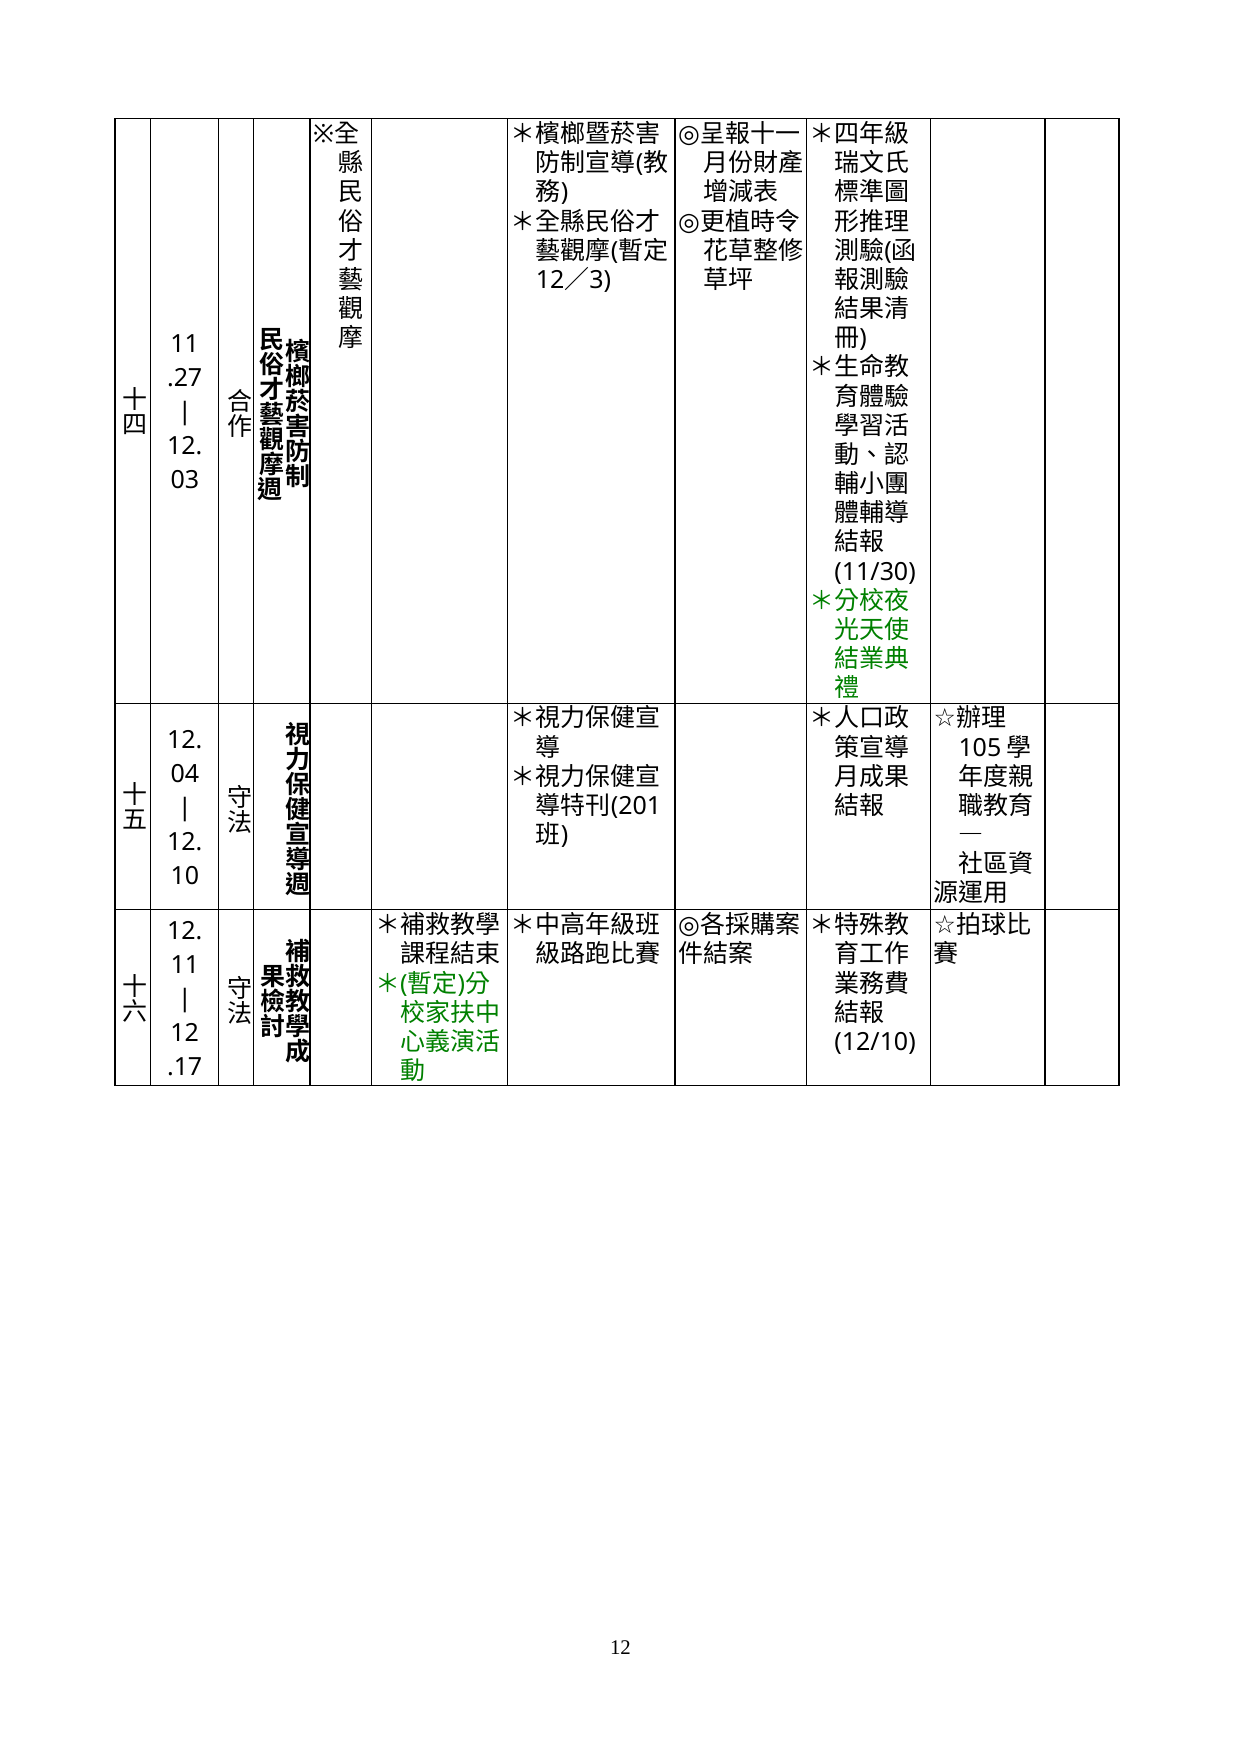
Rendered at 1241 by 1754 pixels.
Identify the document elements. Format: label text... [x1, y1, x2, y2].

table_cell 12.04 ∣ 12.10 [151, 704, 218, 909]
table_cell 十五 [116, 704, 150, 909]
table_cell [311, 910, 371, 1085]
table_cell [1046, 119, 1118, 702]
table_cell [311, 704, 371, 909]
table_cell 十四 [116, 119, 150, 702]
table_cell ＊四年級瑞文氏標準圖形推理測驗(函報測驗結果清冊) ＊生命教育體驗學習活動、認輔小團體輔導結報(11/30) ＊分校夜光天使結業典禮 [807, 119, 930, 702]
table_cell 檳榔菸害防制 民俗才藝觀摩週 [254, 119, 309, 702]
table_cell [1046, 910, 1118, 1085]
table_cell 視力保健宣導週 [254, 704, 309, 909]
table_cell ※全縣民俗才藝觀摩 [311, 119, 371, 702]
table_cell [1046, 704, 1118, 909]
table_cell 守法 [219, 704, 253, 909]
table_cell [372, 704, 507, 909]
table_cell 十六 [116, 910, 150, 1085]
table_cell ☆拍球比賽 [931, 910, 1044, 1085]
table_cell [676, 704, 806, 909]
table_cell 合作 [219, 119, 253, 702]
table_cell ＊檳榔暨菸害防制宣導(教務) ＊全縣民俗才藝觀摩(暫定12／3) [508, 119, 674, 702]
table_cell ◎各採購案件結案 [676, 910, 806, 1085]
table_cell ＊特殊教育工作業務費結報(12/10) [807, 910, 930, 1085]
table_cell ＊中高年級班級路跑比賽 [508, 910, 674, 1085]
table_cell ☆辦理105學年度親職教育— 社區資源運用 [931, 704, 1044, 909]
table_cell [931, 119, 1044, 702]
table_cell 12.11 ∣ 12.17 [151, 910, 218, 1085]
table_cell [372, 119, 507, 702]
table_cell 守法 [219, 910, 253, 1085]
table_cell 補救教學成果檢討 [254, 910, 309, 1085]
table_cell ＊視力保健宣導 ＊視力保健宣導特刊(201班) [508, 704, 674, 909]
table_cell 11.27 ∣ 12.03 [151, 119, 218, 702]
table_cell ＊人口政策宣導月成果結報 [807, 704, 930, 909]
table_cell ＊補救教學課程結束 ＊(暫定)分校家扶中心義演活動 [372, 910, 507, 1085]
table_cell ◎呈報十一月份財產增減表 ◎更植時令花草整修草坪 [676, 119, 806, 702]
